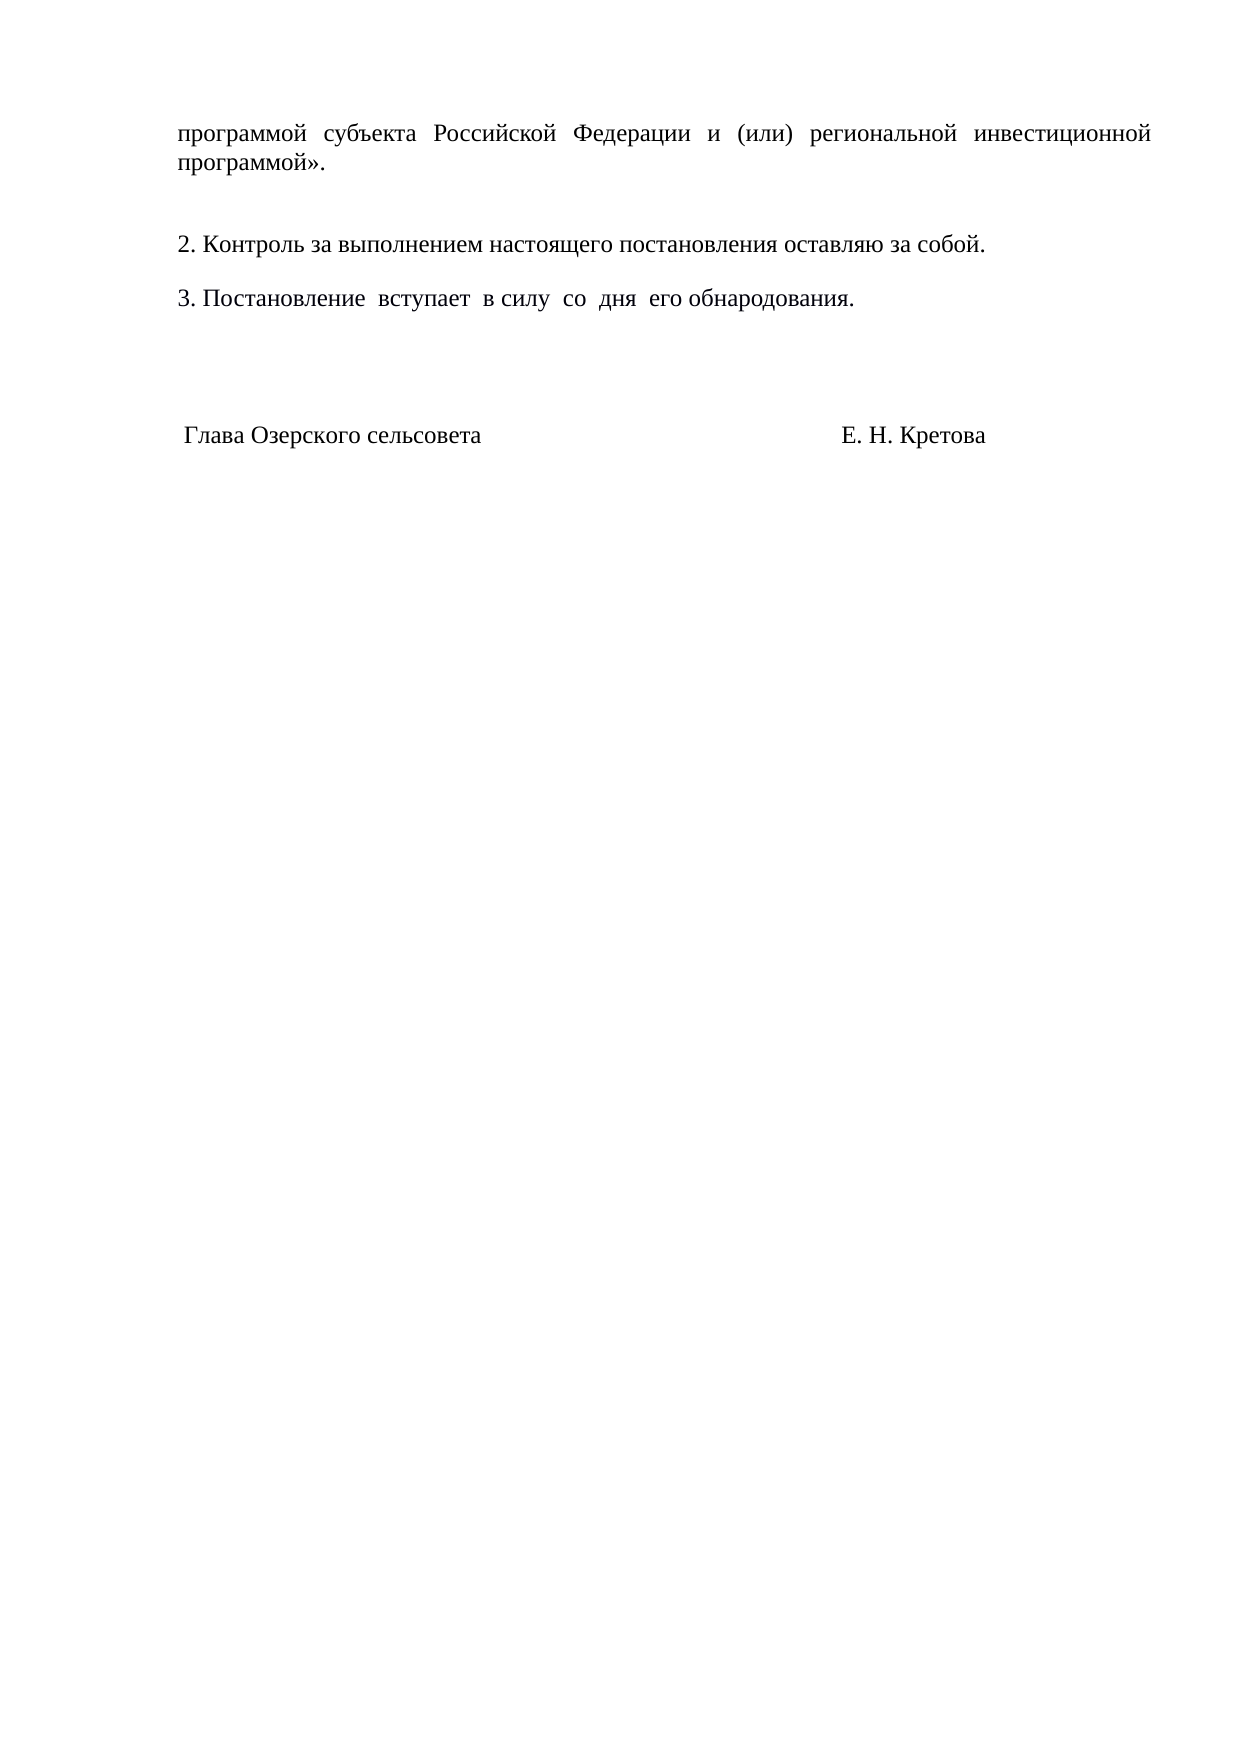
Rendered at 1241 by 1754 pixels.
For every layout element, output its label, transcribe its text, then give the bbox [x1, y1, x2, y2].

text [177, 118, 1152, 176]
text Глава Озерского сельсовета Е. Н. Кретова [177, 420, 1152, 448]
text 2. Контроль за выполнением настоящего постановления оставляю за собой. [177, 229, 1152, 258]
text 3. Постановление вступает в силу со дня его обнародования. [177, 283, 1152, 312]
